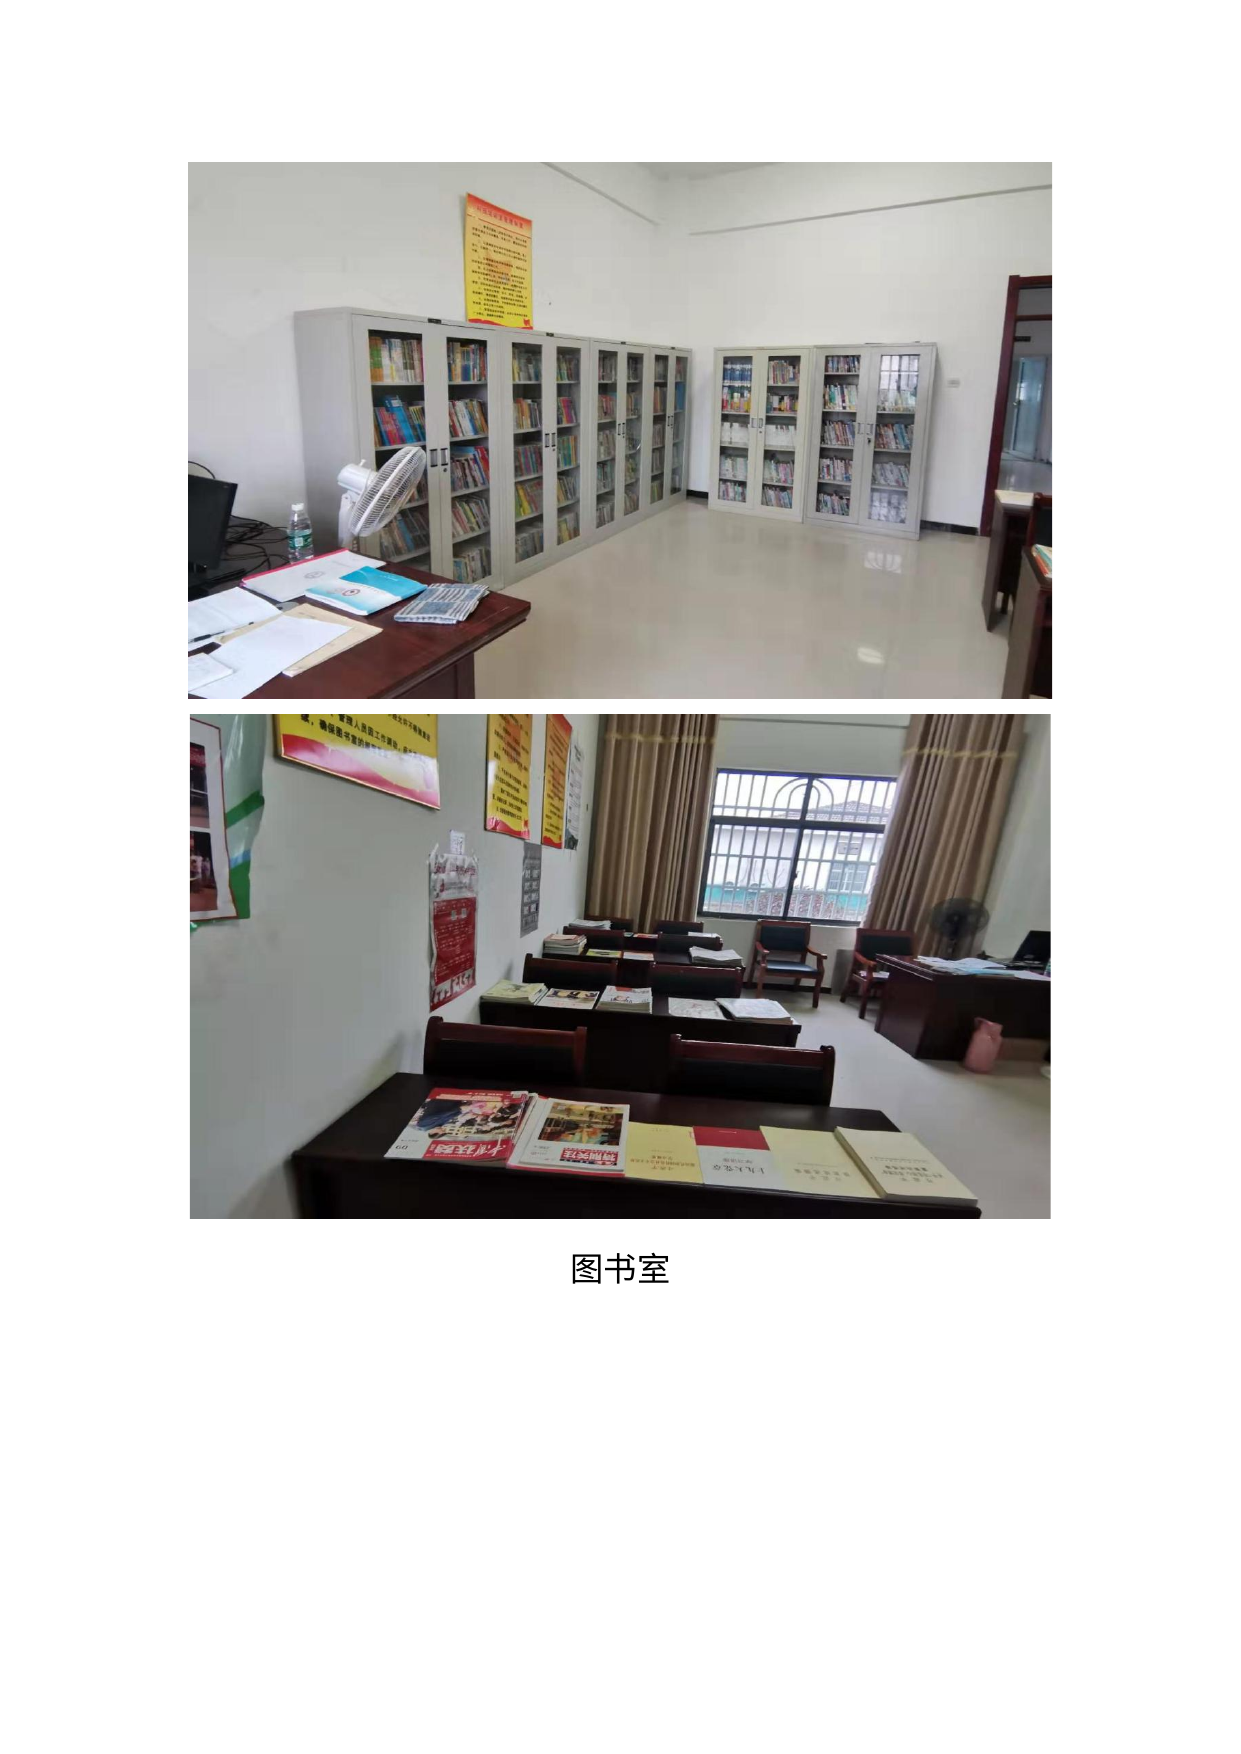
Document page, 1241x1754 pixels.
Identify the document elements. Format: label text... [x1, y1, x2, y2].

text 图书室 [187, 1234, 1053, 1299]
picture [189, 714, 1051, 1219]
picture [188, 162, 1053, 699]
